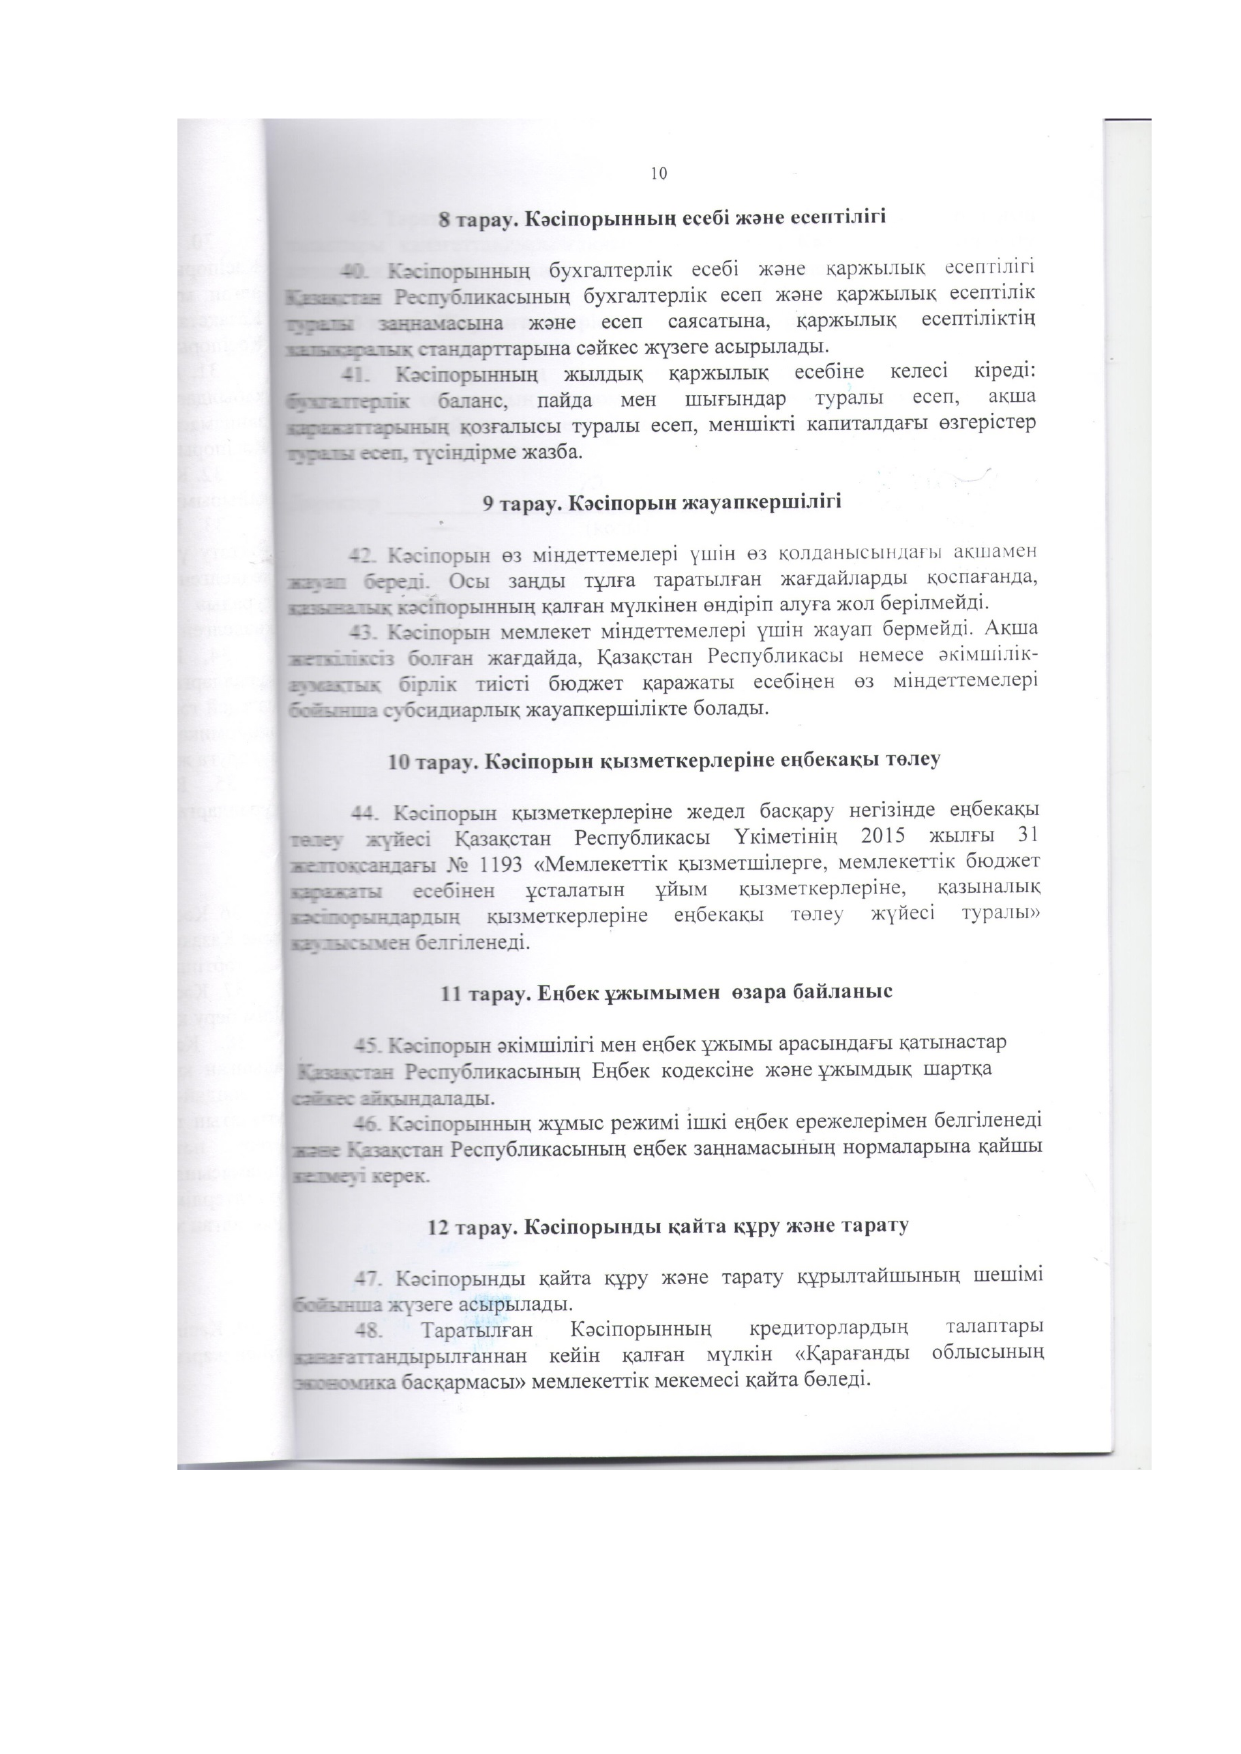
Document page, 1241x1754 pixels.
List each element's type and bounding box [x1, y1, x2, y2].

picture [177, 118, 1152, 1470]
